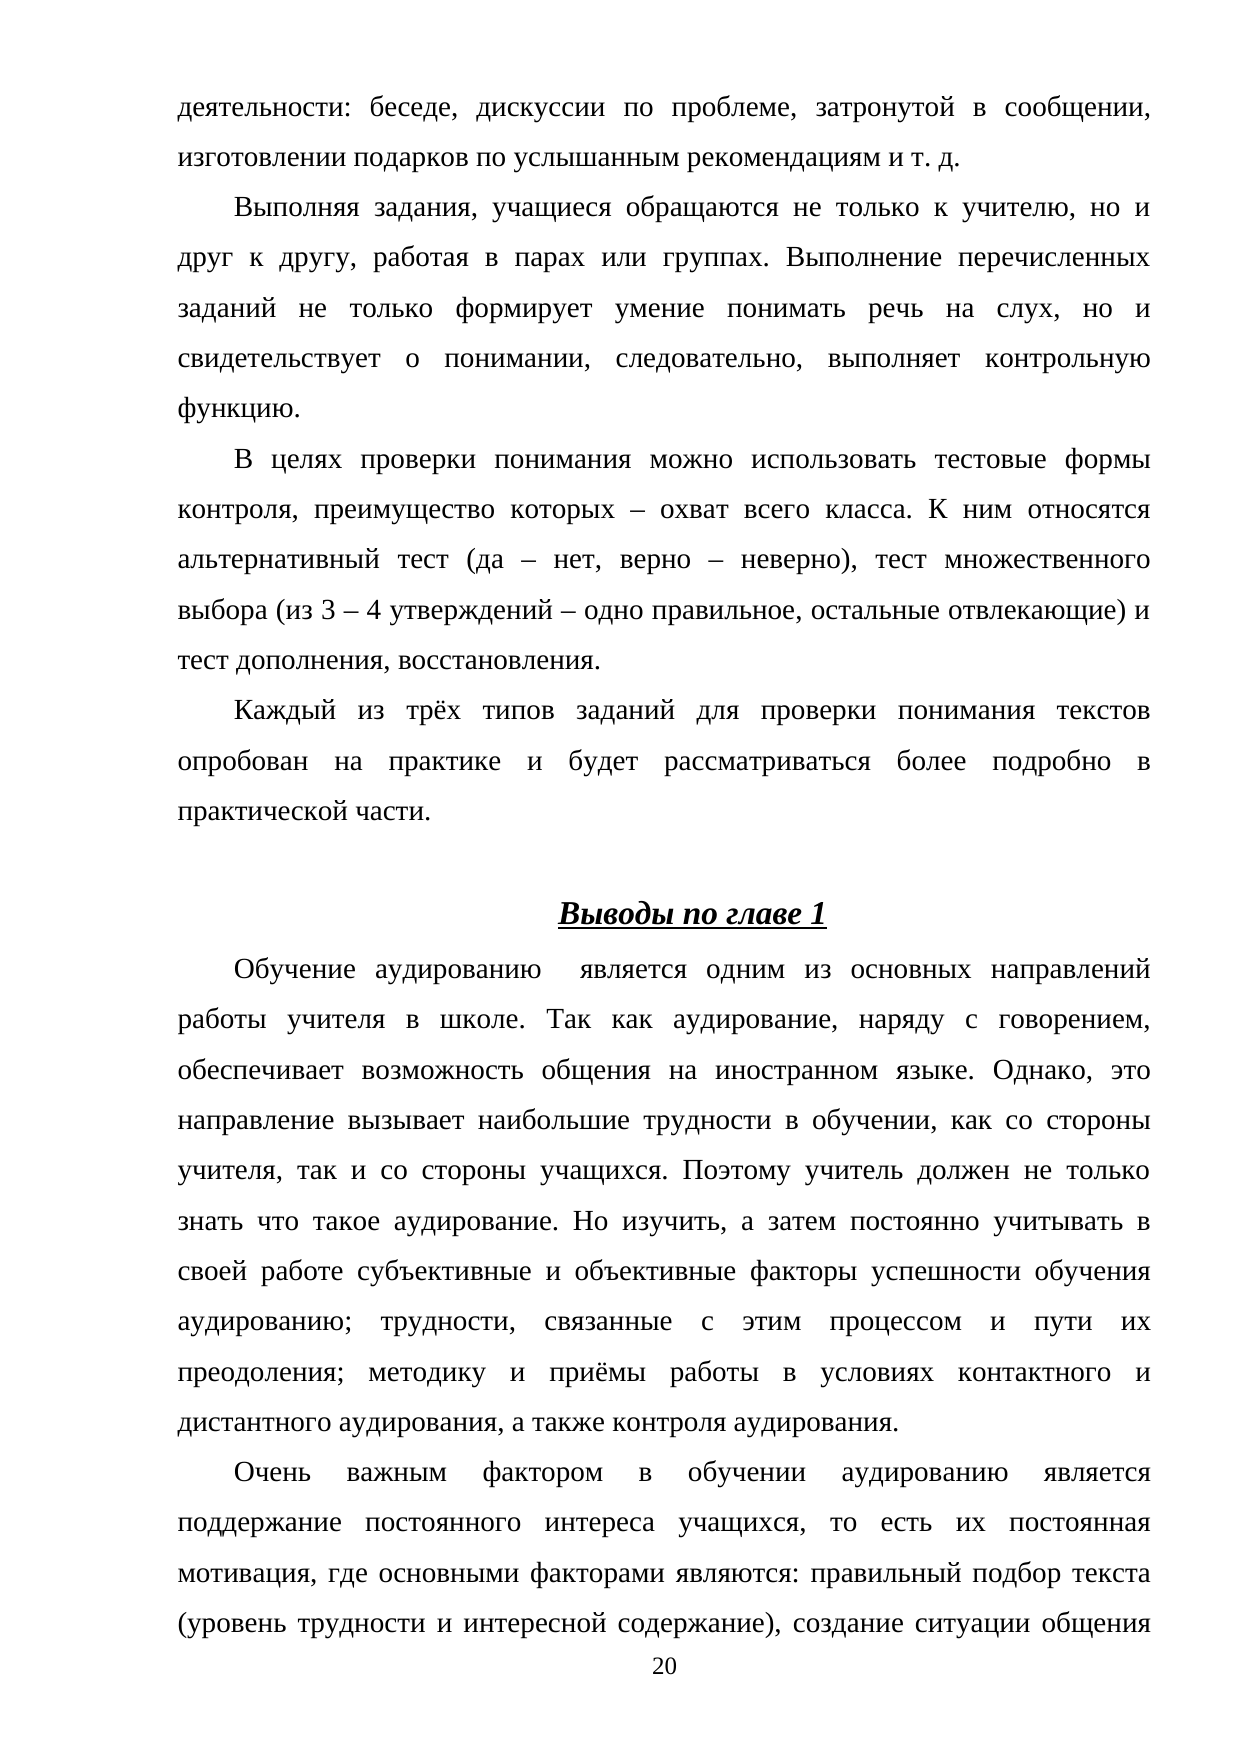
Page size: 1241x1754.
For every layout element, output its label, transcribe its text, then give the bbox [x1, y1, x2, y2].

text Выводы по главе 1 [177, 894, 1152, 932]
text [177, 1454, 1152, 1639]
text В целях проверки понимания можно использовать тестовые формы контроля, преимущество которых – охват всего класса. К ним относятся альтернативный тест (да – нет, верно – неверно), тест множественного выбора (из 3 – 4 утверждений – одно правильное, остальные отвлекающие) и тест дополнения, восстановления. [177, 441, 1152, 676]
text Обучение аудированию является одним из основных направлений работы учителя в школе. Так как аудирование, наряду с говорением, обеспечивает возможность общения на иностранном языке. Однако, это направление вызывает наибольшие трудности в обучении, как со стороны учителя, так и со стороны учащихся. Поэтому учитель должен не только знать что такое аудирование. Но изучить, а затем постоянно учитывать в своей работе субъективные и объективные факторы успешности обучения аудированию; трудности, связанные с этим процессом и пути их преодоления; методику и приёмы работы в условиях контактного и дистантного аудирования, а также контроля аудирования. [177, 951, 1152, 1437]
text Каждый из трёх типов заданий для проверки понимания текстов опробован на практике и будет рассматриваться более подробно в практической части. [177, 692, 1152, 827]
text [177, 89, 1152, 172]
text Выполняя задания, учащиеся обращаются не только к учителю, но и друг к другу, работая в парах или группах. Выполнение перечисленных заданий не только формирует умение понимать речь на слух, но и свидетельствует о понимании, следовательно, выполняет контрольную функцию. [177, 189, 1152, 424]
